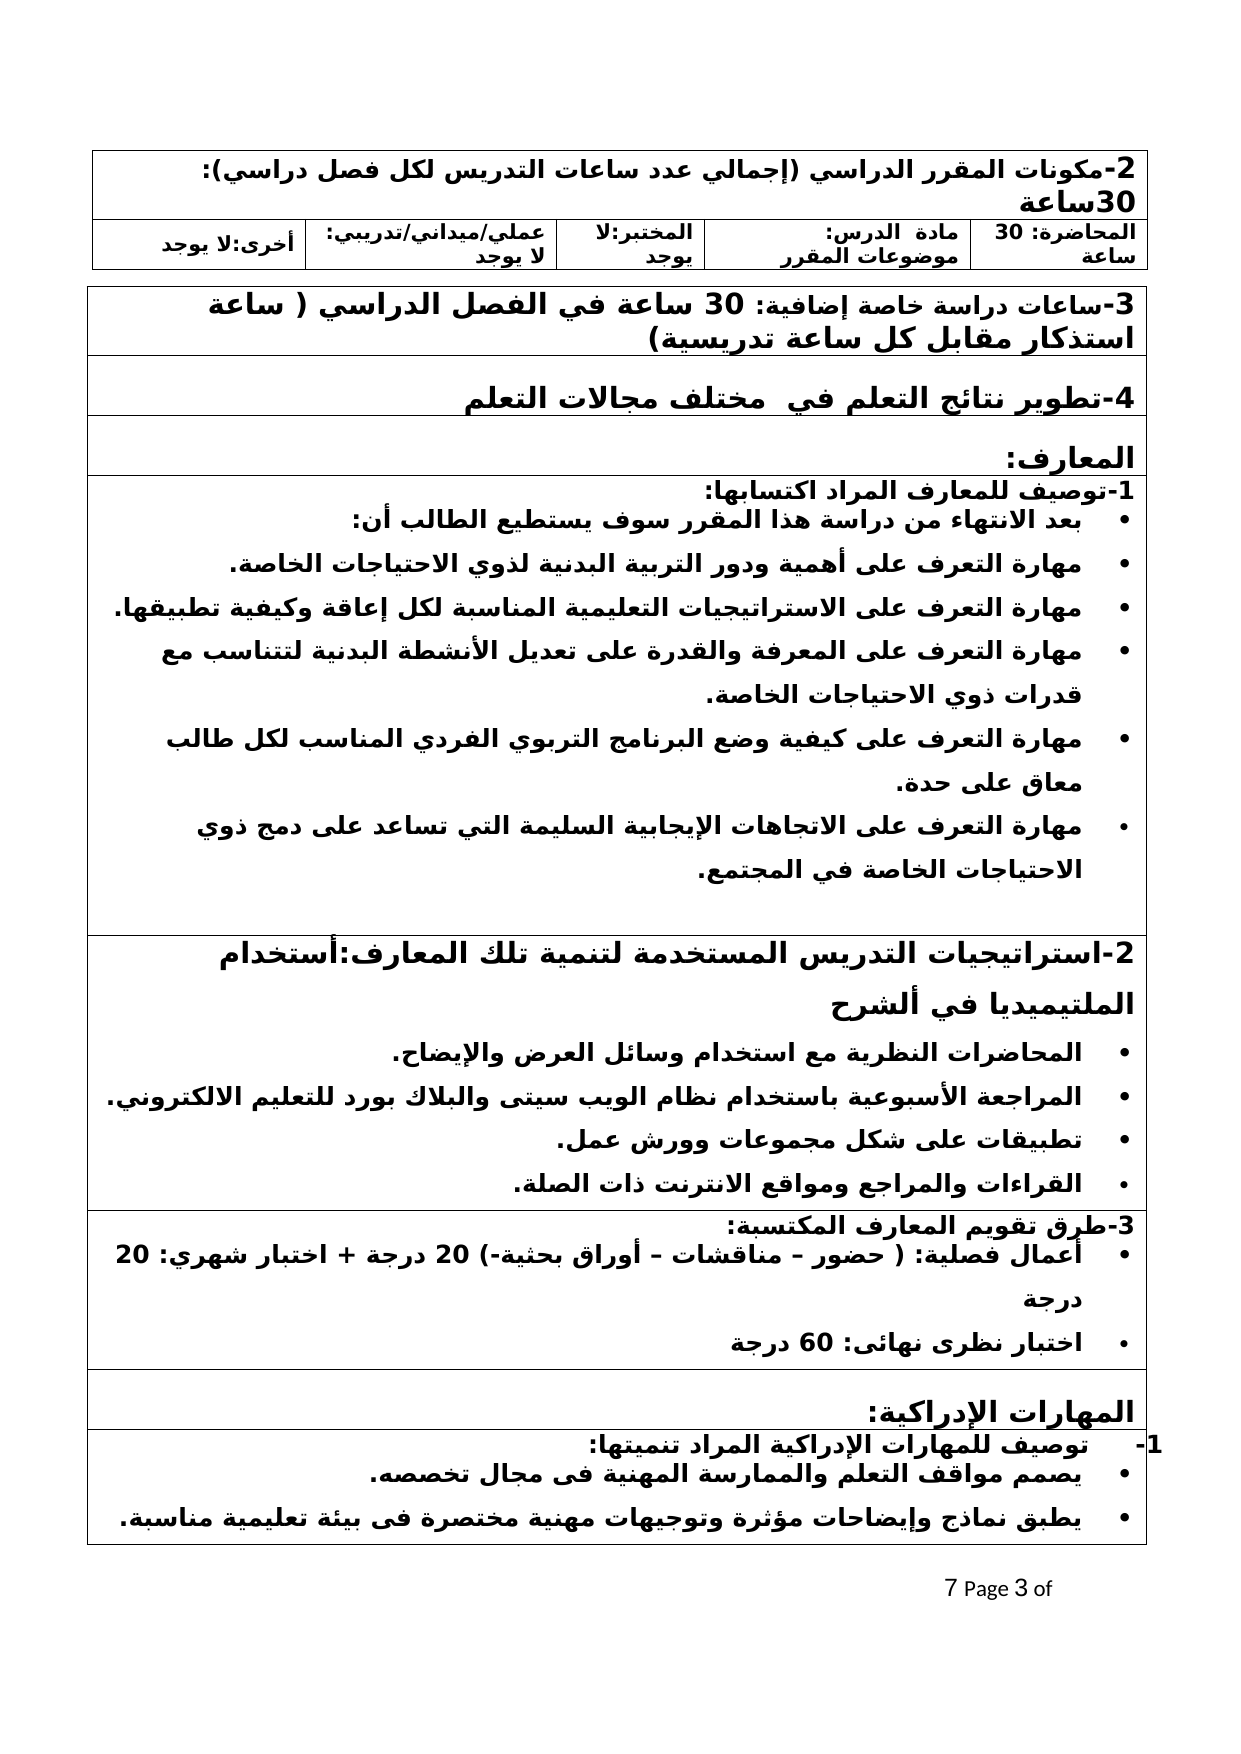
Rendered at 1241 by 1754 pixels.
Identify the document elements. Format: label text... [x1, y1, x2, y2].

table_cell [88, 1430, 1146, 1544]
table_cell المعارف: [88, 416, 1146, 475]
table_cell 3-طرق تقويم المعارف المكتسبة: أعمال فصلية: ( حضور – مناقشات – أوراق بحثية-) 20 درجة + اختبار شهري: 20 درجة اختبار نظرى نهائى: 60 درجة [88, 1211, 1146, 1369]
table_cell 2-استراتيجيات التدريس المستخدمة لتنمية تلك المعارف:أستخدام الملتيميديا في ألشرح المحاضرات النظرية مع استخدام وسائل العرض والإيضاح. المراجعة الأسبوعية باستخدام نظام الويب سيتى والبلاك بورد للتعليم الالكتروني. تطبيقات على شكل مجموعات وورش عمل. القراءات والمراجع ومواقع الانترنت ذات الصلة. [88, 936, 1146, 1210]
table_cell المهارات الإدراكية: [88, 1370, 1146, 1429]
table_cell مادة الدرس: موضوعات المقرر [705, 220, 970, 268]
table_cell 1-توصيف للمعارف المراد اكتسابها: بعد الانتهاء من دراسة هذا المقرر سوف يستطيع الطالب أن: مهارة التعرف على أهمية ودور التربية البدنية لذوي الاحتياجات الخاصة. مهارة التعرف على الاستراتيجيات التعليمية المناسبة لكل إعاقة وكيفية تطبيقها. مهارة التعرف على المعرفة والقدرة على تعديل الأنشطة البدنية لتتناسب مع قدرات ذوي الاحتياجات الخاصة. مهارة التعرف على كيفية وضع البرنامج التربوي الفردي المناسب لكل طالب معاق على حدة. مهارة التعرف على الاتجاهات الإيجابية السليمة التي تساعد على دمج ذوي الاحتياجات الخاصة في المجتمع. [88, 476, 1146, 935]
table_cell المحاضرة: 30 ساعة [971, 220, 1147, 268]
table_header 2-مكونات المقرر الدراسي (إجمالي عدد ساعات التدريس لكل فصل دراسي): 30ساعة [93, 151, 1147, 219]
table_cell المختبر:لا يوجد [557, 220, 704, 268]
table_cell 4-تطوير نتائج التعلم في مختلف مجالات التعلم [88, 356, 1146, 415]
table_cell أخرى:لا يوجد [93, 220, 305, 268]
table_cell عملي/ميداني/تدريبي: لا يوجد [306, 220, 556, 268]
table_header 3-ساعات دراسة خاصة إضافية: 30 ساعة في الفصل الدراسي ( ساعة استذكار مقابل كل ساعة تدريسية) [88, 287, 1146, 355]
